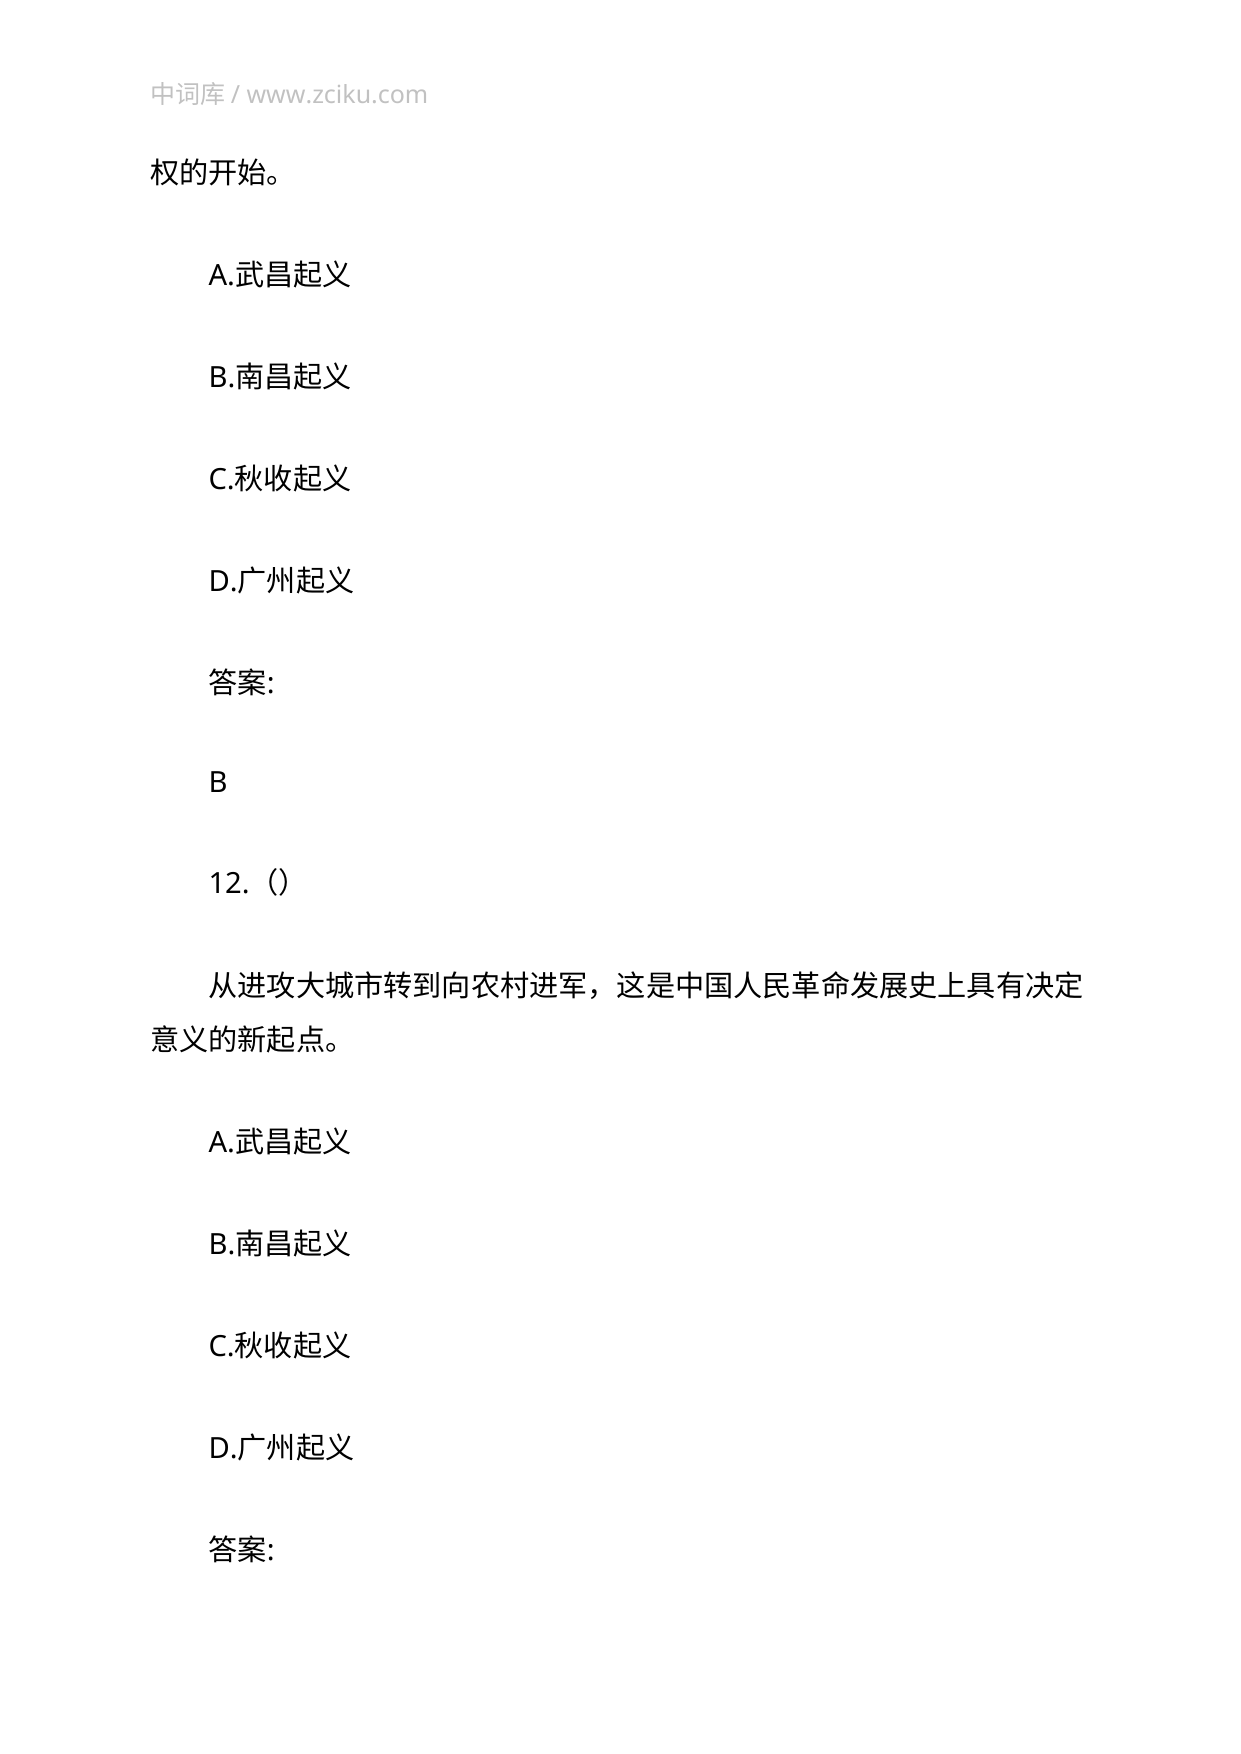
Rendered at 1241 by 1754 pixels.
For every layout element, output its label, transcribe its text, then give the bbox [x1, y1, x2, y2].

text 12.（） [150, 860, 1090, 902]
text A.武昌起义 [150, 1119, 1090, 1161]
text C.秋收起义 [150, 1323, 1090, 1365]
text 答案: [150, 660, 1090, 702]
text D.广州起义 [150, 558, 1090, 600]
text B.南昌起义 [150, 354, 1090, 396]
text C.秋收起义 [150, 456, 1090, 498]
text B [150, 762, 1090, 801]
text 从进攻大城市转到向农村进军，这是中国人民革命发展史上具有决定意义的新起点。 [150, 962, 1090, 1059]
text B.南昌起义 [150, 1221, 1090, 1263]
text 答案: [150, 1527, 1090, 1569]
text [150, 150, 1090, 192]
text A.武昌起义 [150, 252, 1090, 294]
text D.广州起义 [150, 1425, 1090, 1467]
